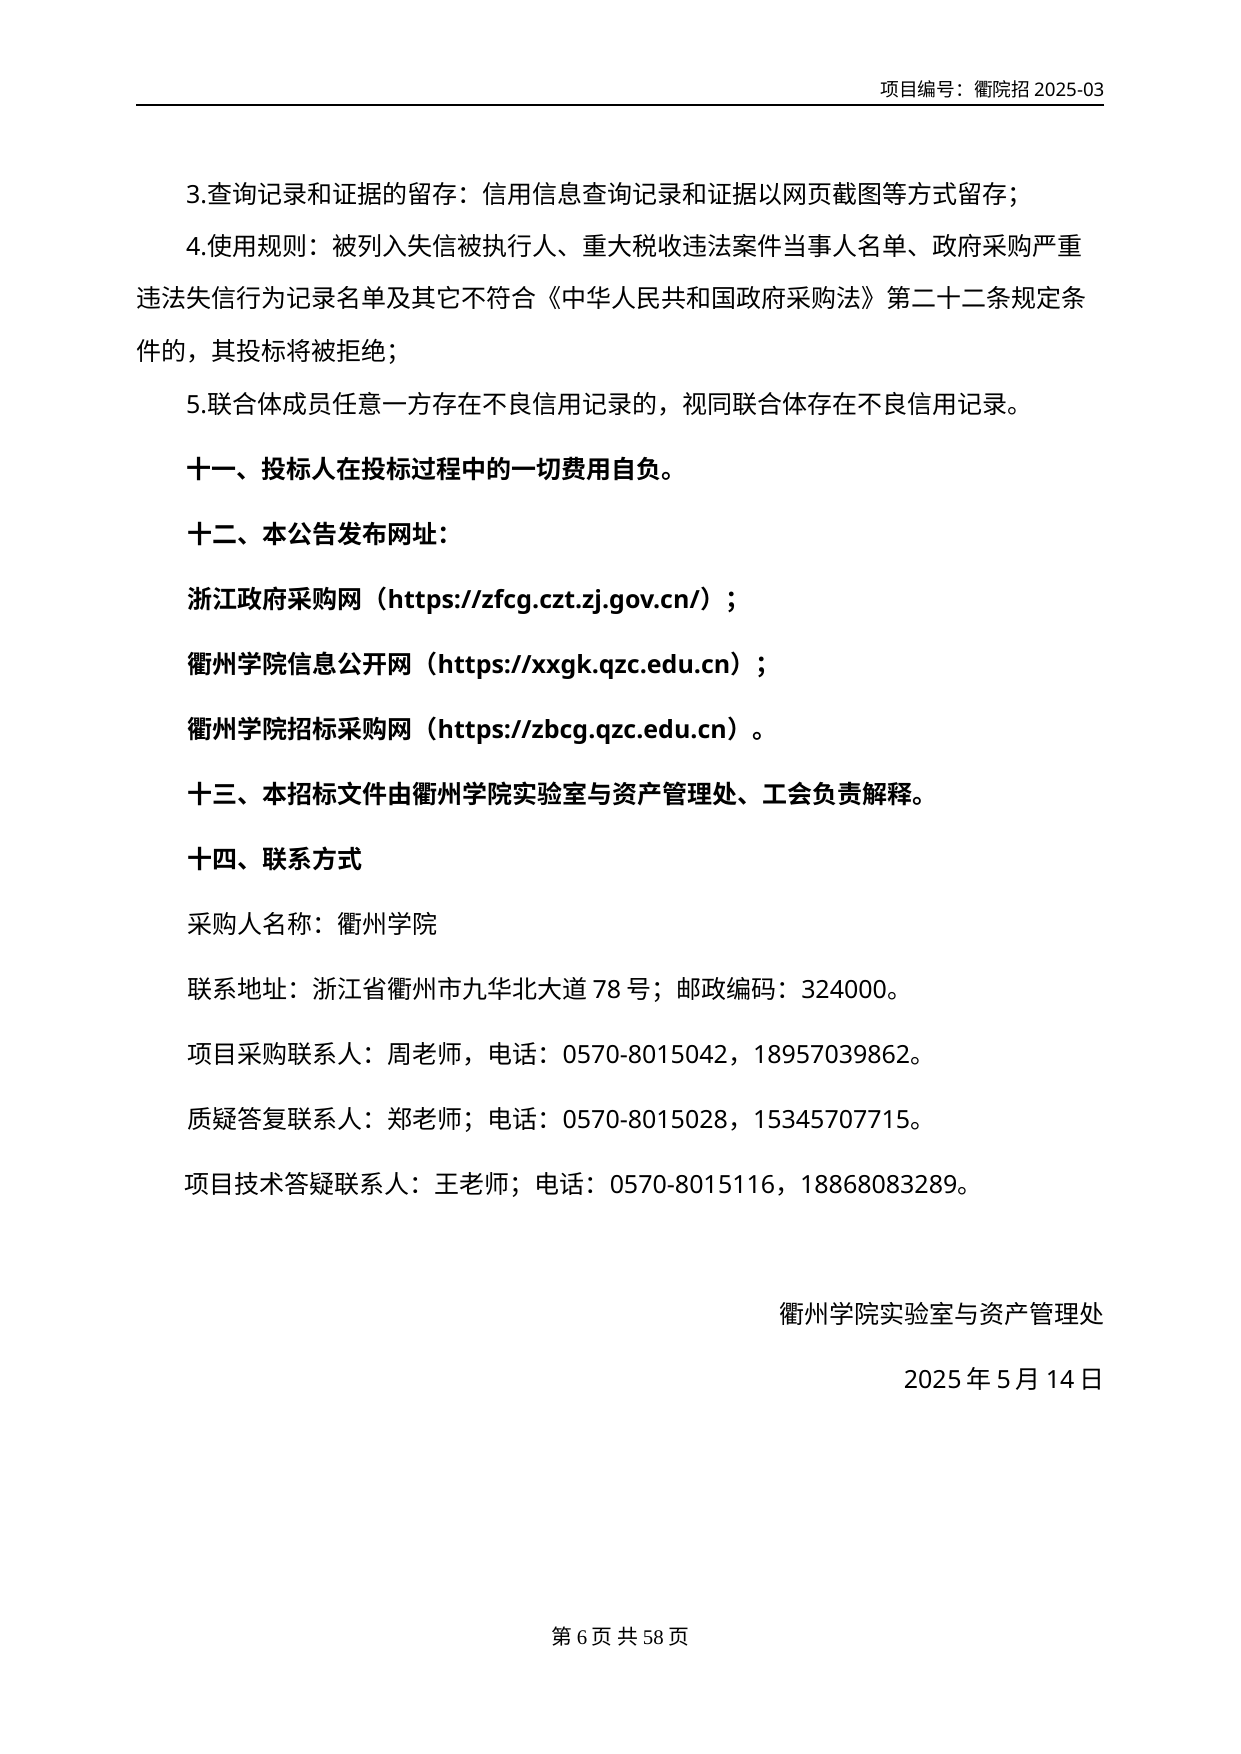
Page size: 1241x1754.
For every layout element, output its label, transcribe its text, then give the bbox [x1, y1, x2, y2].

text 项目采购联系人：周老师，电话：0570-8015042，18957039862。 [136, 1020, 1104, 1085]
text 联系地址：浙江省衢州市九华北大道78号；邮政编码：324000。 [136, 955, 1104, 1020]
text 十一、投标人在投标过程中的一切费用自负。 [136, 435, 1104, 500]
text 采购人名称：衢州学院 [136, 890, 1104, 955]
text 4.使用规则：被列入失信被执行人、重大税收违法案件当事人名单、政府采购严重违法失信行为记录名单及其它不符合《中华人民共和国政府采购法》第二十二条规定条件的，其投标将被拒绝； [136, 214, 1104, 370]
text 5.联合体成员任意一方存在不良信用记录的，视同联合体存在不良信用记录。 [136, 370, 1104, 435]
text 衢州学院招标采购网（https://zbcg.qzc.edu.cn）。 [136, 695, 1104, 760]
text 十二、本公告发布网址： [136, 500, 1104, 565]
text 十四、联系方式 [136, 825, 1104, 890]
text 质疑答复联系人：郑老师；电话：0570-8015028，15345707715。 [136, 1085, 1104, 1150]
text 衢州学院信息公开网（https://xxgk.qzc.edu.cn）； [136, 630, 1104, 695]
text 浙江政府采购网（https://zfcg.czt.zj.gov.cn/）； [136, 565, 1104, 630]
text 衢州学院实验室与资产管理处 [136, 1280, 1104, 1345]
text 3.查询记录和证据的留存：信用信息查询记录和证据以网页截图等方式留存； [136, 162, 1104, 214]
text 十三、本招标文件由衢州学院实验室与资产管理处、工会负责解释。 [136, 760, 1104, 825]
text 项目技术答疑联系人：王老师；电话：0570-8015116，18868083289。 [183, 1150, 1104, 1215]
text 2025年5月14日 [136, 1345, 1104, 1410]
